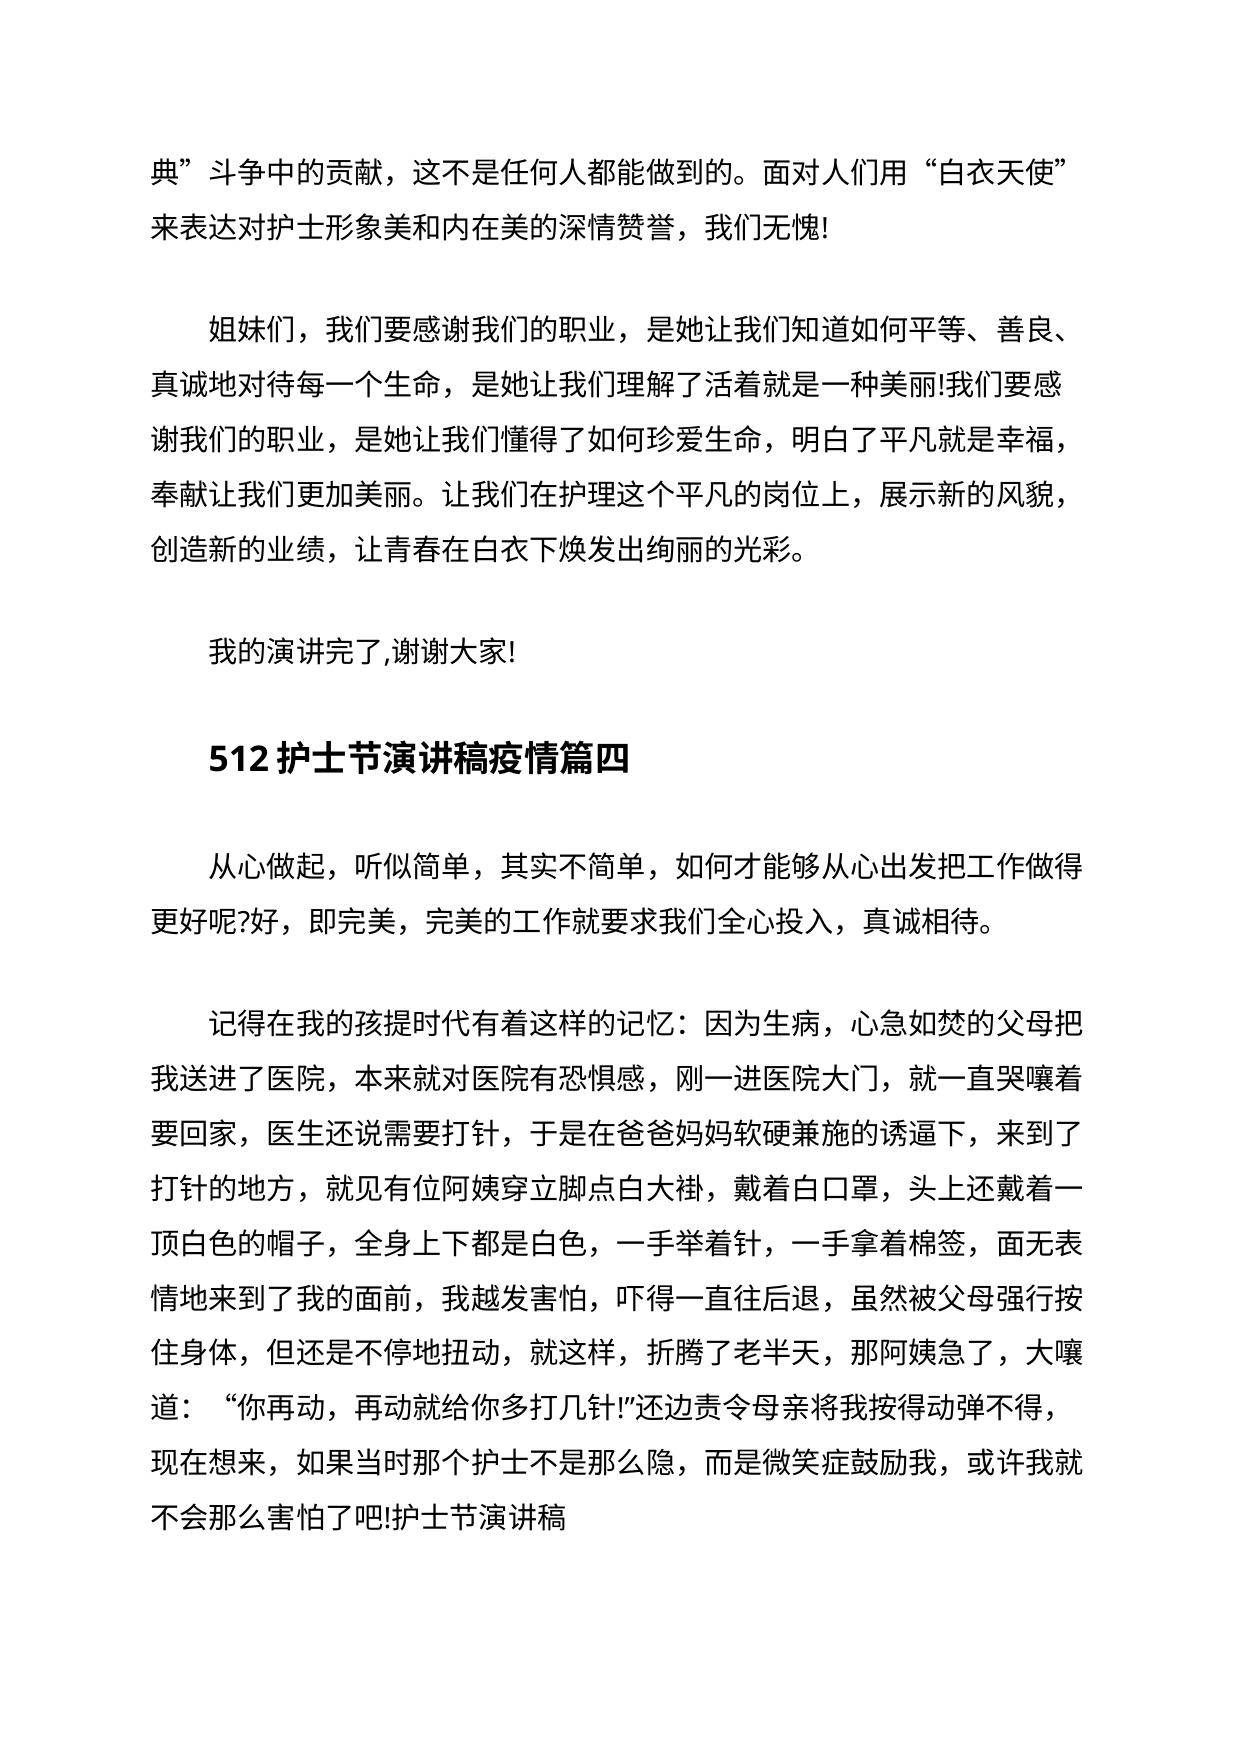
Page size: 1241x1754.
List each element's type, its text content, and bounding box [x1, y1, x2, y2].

text 我的演讲完了,谢谢大家! [150, 628, 1090, 671]
text 记得在我的孩提时代有着这样的记忆：因为生病，心急如焚的父母把我送进了医院，本来就对医院有恐惧感，刚一进医院大门，就一直哭嚷着要回家，医生还说需要打针，于是在爸爸妈妈软硬兼施的诱逼下，来到了打针的地方，就见有位阿姨穿立脚点白大褂，戴着白口罩，头上还戴着一顶白色的帽子，全身上下都是白色，一手举着针，一手拿着棉签，面无表情地来到了我的面前，我越发害怕，吓得一直往后退，虽然被父母强行按住身体，但还是不停地扭动，就这样，折腾了老半天，那阿姨急了，大嚷道：“你再动，再动就给你多打几针!”还边责令母亲将我按得动弹不得，现在想来，如果当时那个护士不是那么隐，而是微笑症鼓励我，或许我就不会那么害怕了吧!护士节演讲稿 [150, 1001, 1090, 1537]
text 512护士节演讲稿疫情篇四 [150, 730, 1090, 782]
text 姐妹们，我们要感谢我们的职业，是她让我们知道如何平等、善良、真诚地对待每一个生命，是她让我们理解了活着就是一种美丽!我们要感谢我们的职业，是她让我们懂得了如何珍爱生命，明白了平凡就是幸福，奉献让我们更加美丽。让我们在护理这个平凡的岗位上，展示新的风貌，创造新的业绩，让青春在白衣下焕发出绚丽的光彩。 [150, 307, 1090, 569]
text 从心做起，听似简单，其实不简单，如何才能够从心出发把工作做得更好呢?好，即完美，完美的工作就要求我们全心投入，真诚相待。 [150, 844, 1090, 941]
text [150, 150, 1090, 247]
